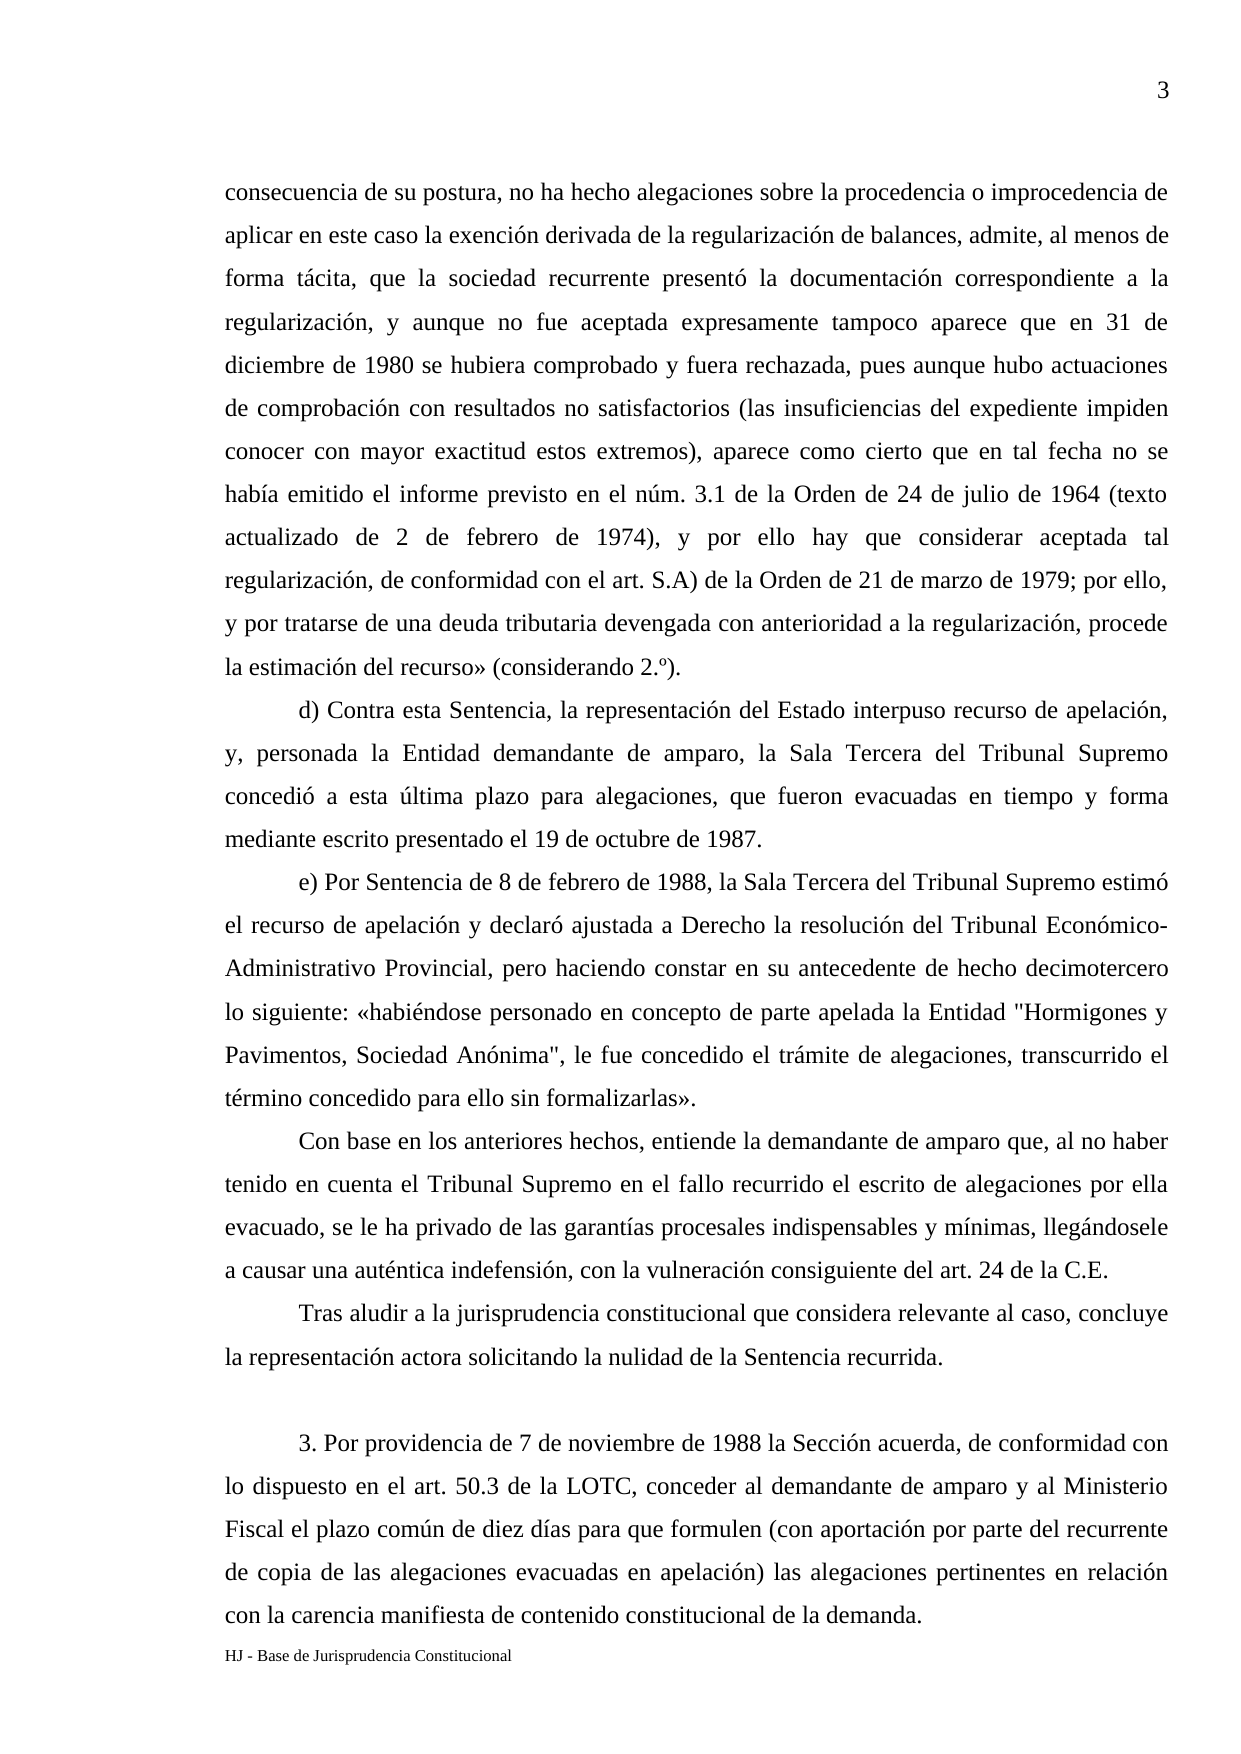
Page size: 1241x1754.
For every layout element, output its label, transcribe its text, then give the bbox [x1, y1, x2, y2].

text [224, 177, 1169, 680]
text d) Contra esta Sentencia, la representación del Estado interpuso recurso de apelación, y, personada la Entidad demandante de amparo, la Sala Tercera del Tribunal Supremo concedió a esta última plazo para alegaciones, que fueron evacuadas en tiempo y forma mediante escrito presentado el 19 de octubre de 1987. [224, 695, 1169, 853]
text e) Por Sentencia de 8 de febrero de 1988, la Sala Tercera del Tribunal Supremo estimó el recurso de apelación y declaró ajustada a Derecho la resolución del Tribunal Económico-Administrativo Provincial, pero haciendo constar en su antecedente de hecho decimotercero lo siguiente: «habiéndose personado en concepto de parte apelada la Entidad "Hormigones y Pavimentos, Sociedad Anónima", le fue concedido el trámite de alegaciones, transcurrido el término concedido para ello sin formalizarlas». [224, 867, 1169, 1112]
text Tras aludir a la jurisprudencia constitucional que considera relevante al caso, concluye la representación actora solicitando la nulidad de la Sentencia recurrida. [224, 1298, 1169, 1370]
text Con base en los anteriores hechos, entiende la demandante de amparo que, al no haber tenido en cuenta el Tribunal Supremo en el fallo recurrido el escrito de alegaciones por ella evacuado, se le ha privado de las garantías procesales indispensables y mínimas, llegándosele a causar una auténtica indefensión, con la vulneración consiguiente del art. 24 de la C.E. [224, 1126, 1169, 1284]
text 3. Por providencia de 7 de noviembre de 1988 la Sección acuerda, de conformidad con lo dispuesto en el art. 50.3 de la LOTC, conceder al demandante de amparo y al Ministerio Fiscal el plazo común de diez días para que formulen (con aportación por parte del recurrente de copia de las alegaciones evacuadas en apelación) las alegaciones pertinentes en relación con la carencia manifiesta de contenido constitucional de la demanda. [224, 1428, 1169, 1629]
